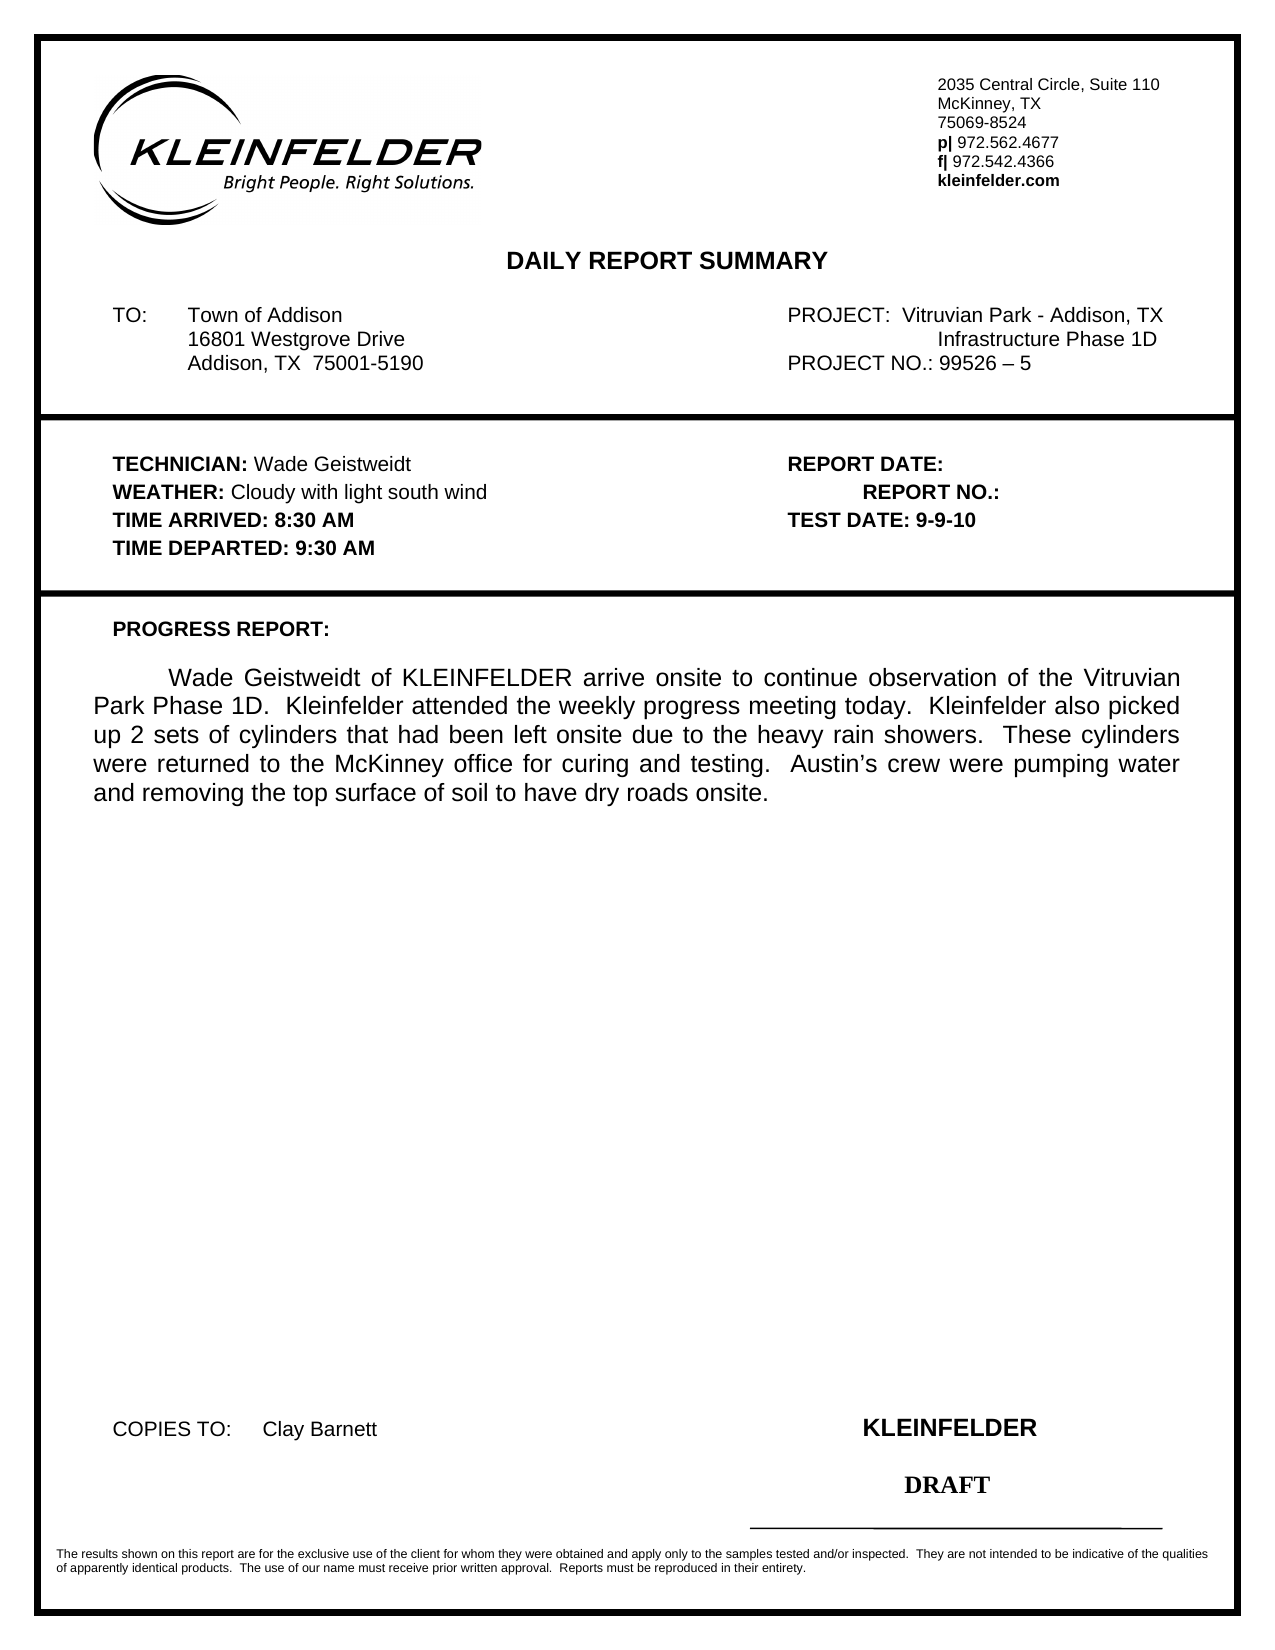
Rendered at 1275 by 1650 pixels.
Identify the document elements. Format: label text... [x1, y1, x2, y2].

text DAILY REPORT SUMMARY [506, 246, 1181, 274]
text COPIES TO: Clay Barnett KLEINFELDER [112, 1412, 1181, 1441]
text 16801 Westgrove Drive Infrastructure Phase 1D [112, 327, 1181, 351]
picture [93, 75, 482, 225]
text TIME DEPARTED: 9:30 AM [112, 536, 1181, 560]
text TECHNICIAN: Wade Geistweidt REPORT DATE: [112, 452, 1181, 476]
text DRAFT [187, 1470, 1181, 1499]
text TIME ARRIVED: 8:30 AM TEST DATE: 9-9-10 [112, 508, 1181, 532]
text PROGRESS REPORT: [112, 617, 1275, 641]
text TO: Town of Addison PROJECT: Vitruvian Park - Addison, TX [112, 303, 1181, 327]
text Addison, TX 75001-5190 PROJECT NO.: 99526 – 5 [187, 351, 1181, 375]
text WEATHER: Cloudy with light south wind REPOR T NO.: [112, 480, 1181, 504]
